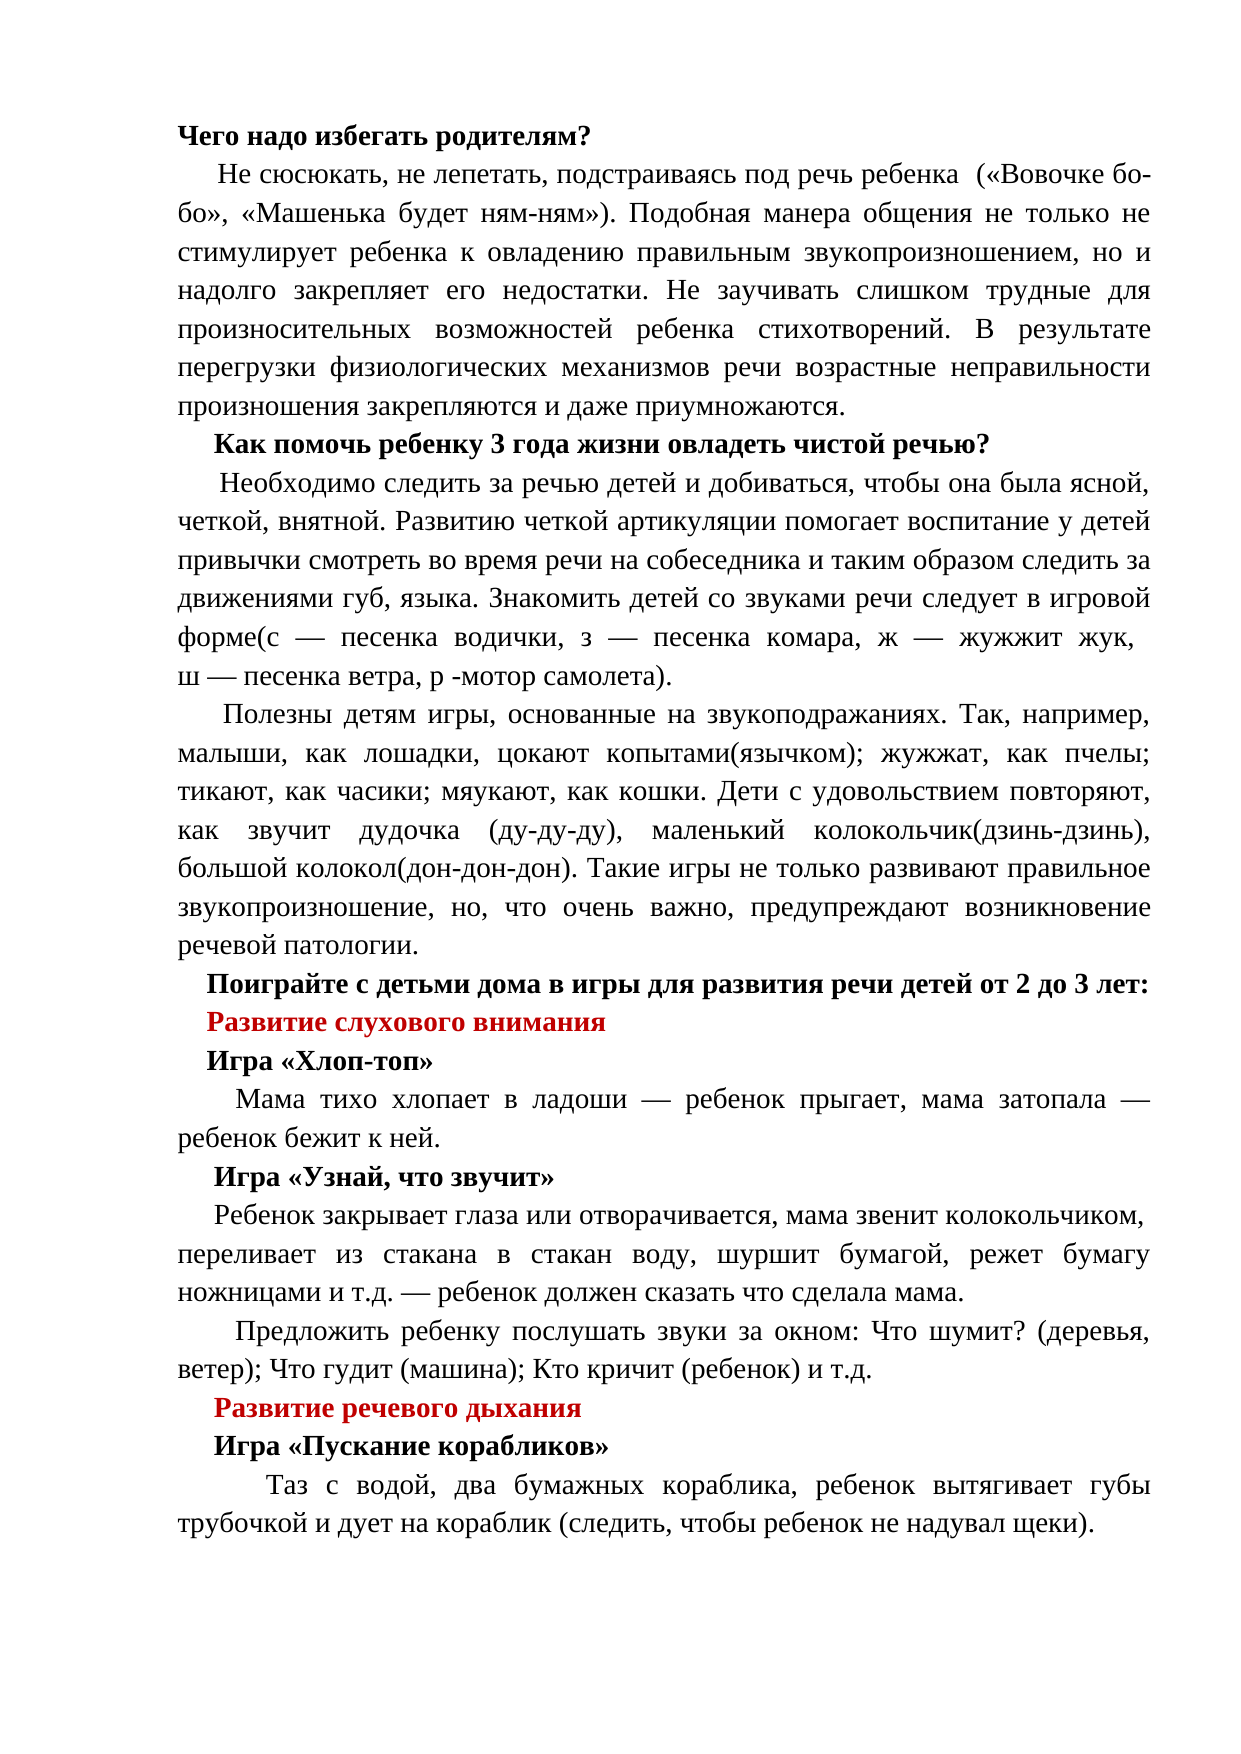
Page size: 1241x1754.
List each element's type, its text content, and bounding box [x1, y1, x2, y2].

text Не сюсюкать, не лепетать, подстраиваясь под речь ребенка («Вовочке бо-бо», «Машенька будет ням-ням»). Подобная манера общения не только не стимулирует ребенка к овладению правильным звукопроизношением, но и надолго закрепляет его недостатки. Не заучивать слишком трудные для произносительных возможностей ребенка стихотворений. В результате перегрузки физиологических механизмов речи возрастные неправильности произношения закрепляются и даже приумножаются. [177, 157, 1152, 421]
text Развитие слухового внимания [177, 1004, 1152, 1038]
text Необходимо следить за речью детей и добиваться, чтобы она была ясной, четкой, внятной. Развитию четкой артикуляции помогает воспитание у детей привычки смотреть во время речи на собеседника и таким образом следить за движениями губ, языка. Знакомить детей со звуками речи следует в игровой форме(с — песенка водички, з — песенка комара, ж — жужжит жук, ш — песенка ветра, р -мотор самолета). [177, 465, 1152, 691]
text Развитие речевого дыхания [177, 1390, 1152, 1423]
text Мама тихо хлопает в ладоши — ребенок прыгает, мама затопала — ребенок бежит к ней. [177, 1082, 1152, 1154]
text Чего надо избегать родителям? [177, 118, 1152, 152]
text Игра «Пускание корабликов» [177, 1428, 1152, 1462]
text переливает из стакана в стакан воду, шуршит бумагой, режет бумагу ножницами и т.д. — ребенок должен сказать что сделала мама. [177, 1236, 1152, 1308]
text Таз с водой, два бумажных кораблика, ребенок вытягивает губы трубочкой и дует на кораблик (следить, чтобы ребенок не надувал щеки). [177, 1467, 1152, 1539]
text Поиграйте с детьми дома в игры для развития речи детей от 2 до 3 лет: [177, 966, 1152, 999]
text Ребенок закрывает глаза или отворачивается, мама звенит колокольчиком, [177, 1197, 1152, 1231]
text Предложить ребенку послушать звуки за окном: Что шумит? (деревья, ветер); Что гудит (машина); Кто кричит (ребенок) и т.д. [177, 1313, 1152, 1385]
text Полезны детям игры, основанные на звукоподражаниях. Так, например, малыши, как лошадки, цокают копытами(язычком); жужжат, как пчелы; тикают, как часики; мяукают, как кошки. Дети с удовольствием повторяют, как звучит дудочка (ду-ду-ду), маленький колокольчик(дзинь-дзинь), большой колокол(дон-дон-дон). Такие игры не только развивают правильное звукопроизношение, но, что очень важно, предупреждают возникновение речевой патологии. [177, 696, 1152, 961]
text Игра «Хлоп-топ» [177, 1043, 1152, 1077]
text Игра «Узнай, что звучит» [177, 1159, 1152, 1192]
text Как помочь ребенку 3 года жизни овладеть чистой речью? [177, 426, 1152, 460]
